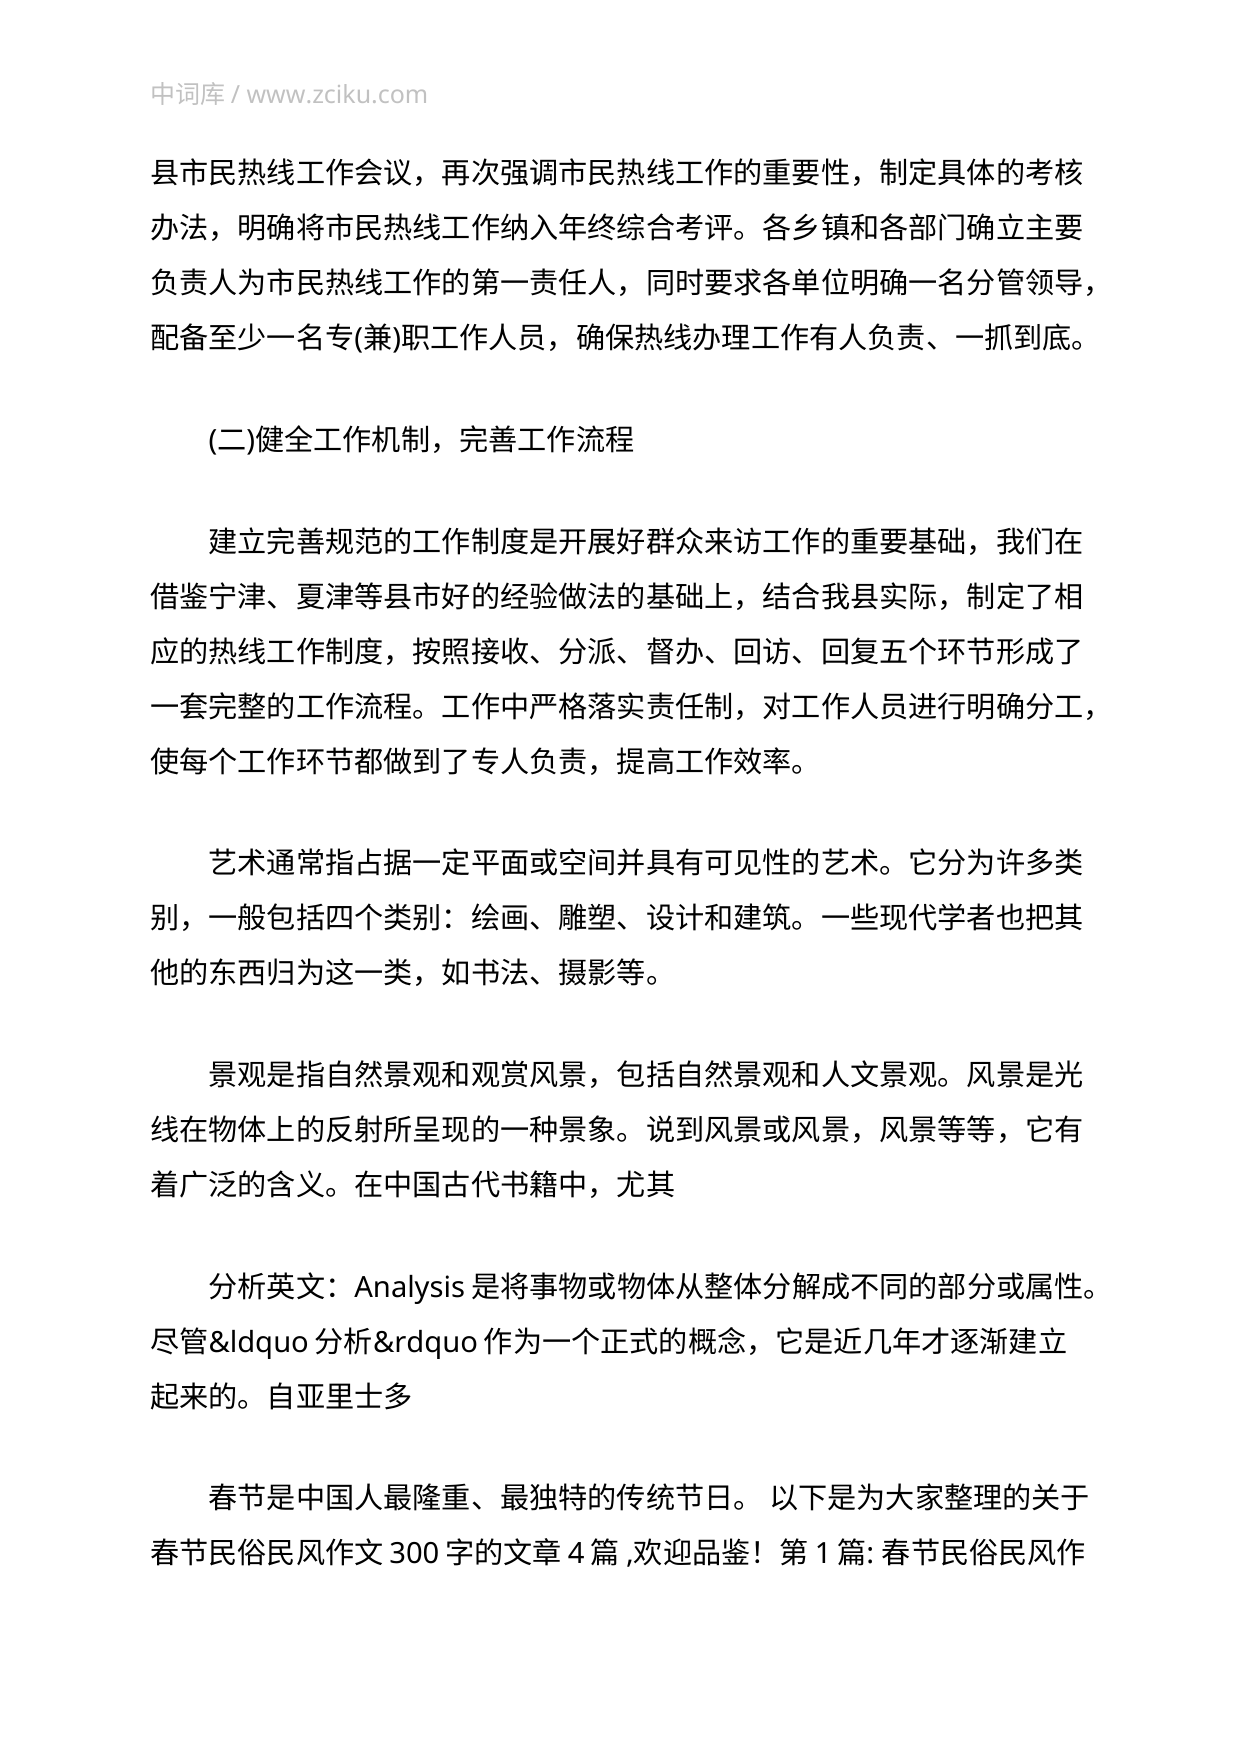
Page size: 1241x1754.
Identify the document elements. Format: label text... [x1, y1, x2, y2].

text 建立完善规范的工作制度是开展好群众来访工作的重要基础，我们在借鉴宁津、夏津等县市好的经验做法的基础上，结合我县实际，制定了相应的热线工作制度，按照接收、分派、督办、回访、回复五个环节形成了一套完整的工作流程。工作中严格落实责任制，对工作人员进行明确分工，使每个工作环节都做到了专人负责，提高工作效率。 [150, 519, 1090, 781]
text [150, 150, 1090, 357]
text 分析英文：Analysis是将事物或物体从整体分解成不同的部分或属性。尽管&ldquo分析&rdquo作为一个正式的概念，它是近几年才逐渐建立起来的。自亚里士多 [150, 1263, 1090, 1415]
text (二)健全工作机制，完善工作流程 [150, 417, 1090, 459]
text 景观是指自然景观和观赏风景，包括自然景观和人文景观。风景是光线在物体上的反射所呈现的一种景象。说到风景或风景，风景等等，它有着广泛的含义。在中国古代书籍中，尤其 [150, 1052, 1090, 1204]
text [150, 1475, 1090, 1572]
text 艺术通常指占据一定平面或空间并具有可见性的艺术。它分为许多类别，一般包括四个类别：绘画、雕塑、设计和建筑。一些现代学者也把其他的东西归为这一类，如书法、摄影等。 [150, 840, 1090, 992]
